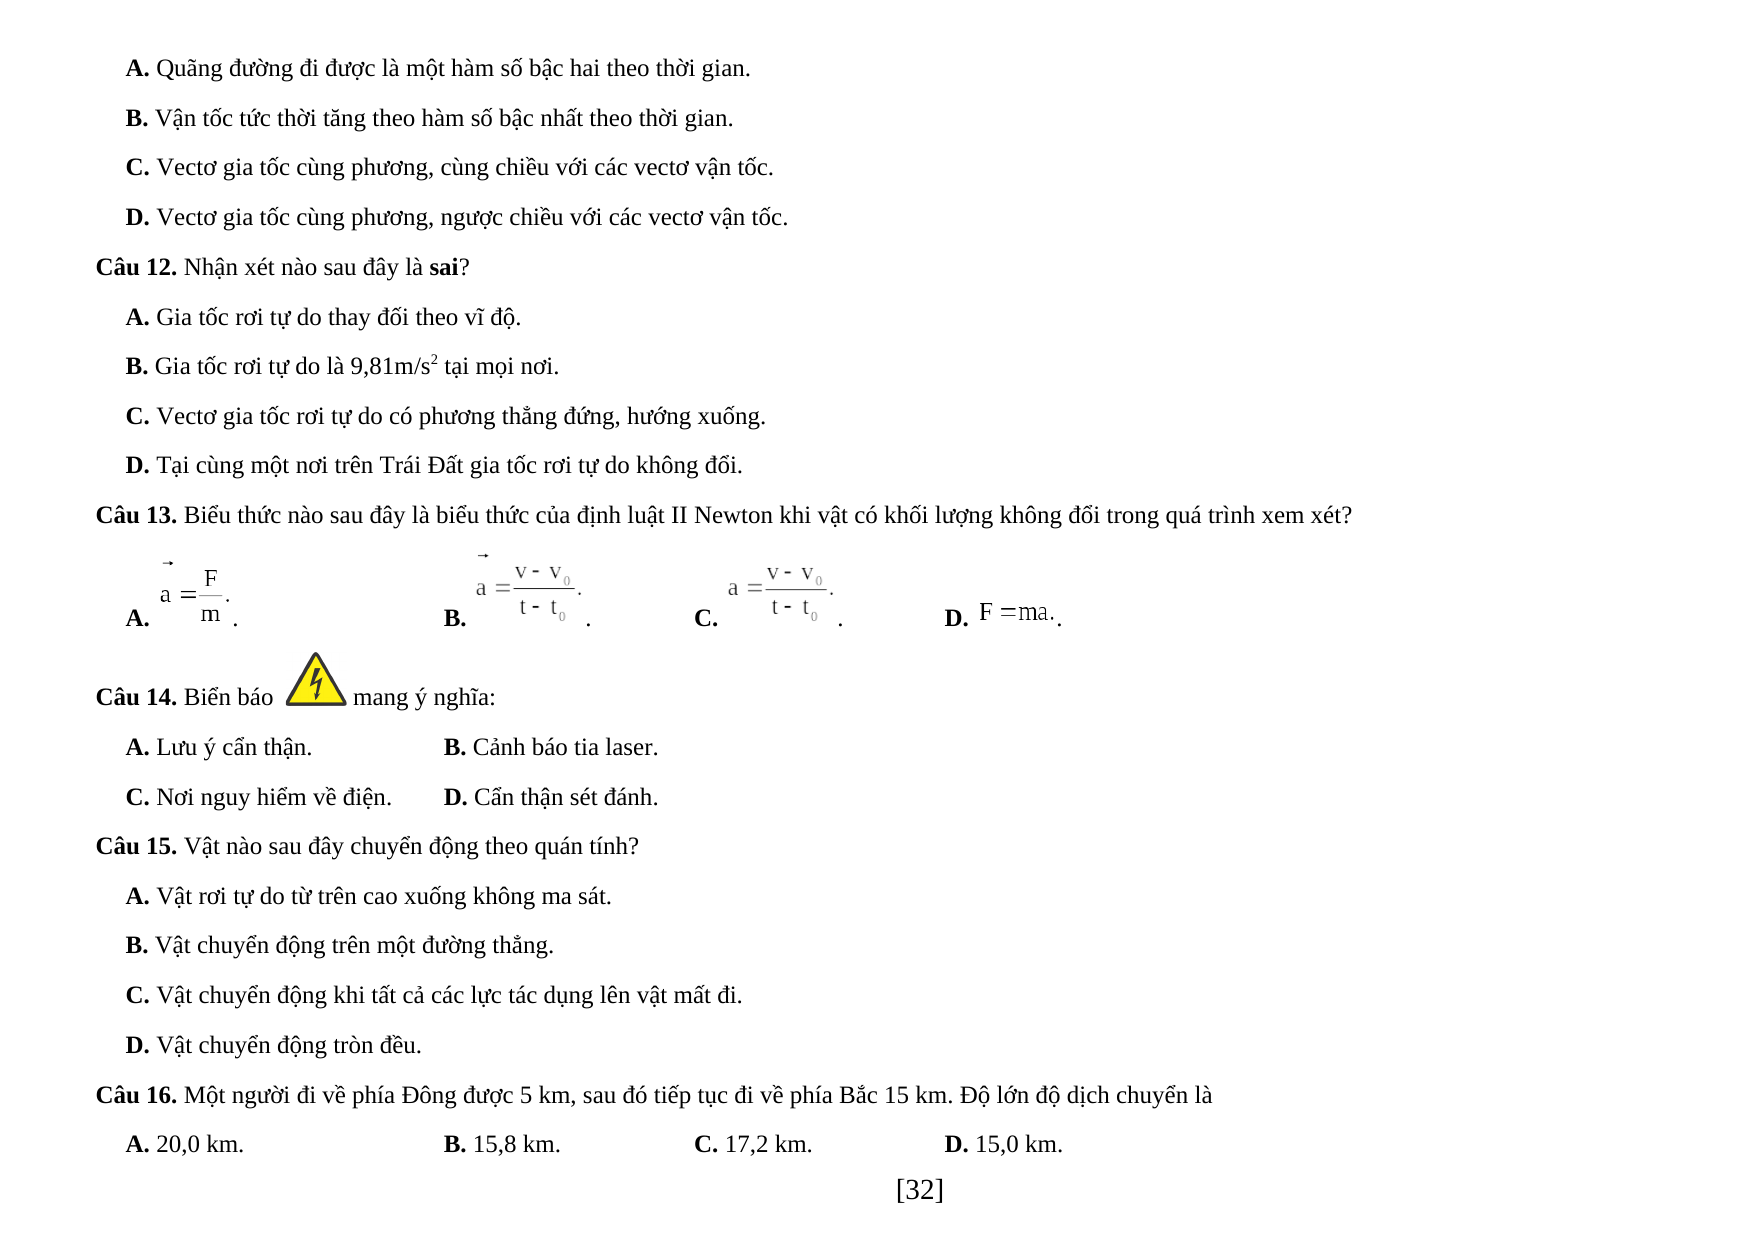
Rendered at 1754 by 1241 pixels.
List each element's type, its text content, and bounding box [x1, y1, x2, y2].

picture [285, 652, 347, 706]
text D. Vectơ gia tốc cùng phương, ngược chiều với các vectơ vận tốc. [125, 202, 1707, 231]
text Câu 14. Biển báo mang ý nghĩa: [95, 652, 1707, 711]
text B. Vận tốc tức thời tăng theo hàm số bậc nhất theo thời gian. [125, 103, 1707, 132]
text A. Vật rơi tự do từ trên cao xuống không ma sát. [125, 881, 1707, 910]
text A. Lưu ý cẩn thận. B. Cảnh báo tia laser. [125, 732, 1707, 761]
text Câu 12. Nhận xét nào sau đây là sai? [95, 252, 1707, 281]
text A. 20,0 km. B. 15,8 km. C. 17,2 km. D. 15,0 km. [125, 1129, 1707, 1158]
text C. Vật chuyển động khi tất cả các lực tác dụng lên vật mất đi. [125, 980, 1707, 1009]
text C. Nơi nguy hiểm về điện. D. Cẩn thận sét đánh. [125, 782, 1707, 810]
text C. Vectơ gia tốc cùng phương, cùng chiều với các vectơ vận tốc. [125, 152, 1707, 181]
text B. Gia tốc rơi tự do là 9,81m/s2 tại mọi nơi. [125, 351, 1707, 380]
text Câu 13. Biểu thức nào sau đây là biểu thức của định luật II Newton khi vật có khối lượng không đổi trong quá trình xem xét? [95, 500, 1707, 529]
text Câu 15. Vật nào sau đây chuyển động theo quán tính? [95, 831, 1707, 860]
text Câu 16. Một người đi về phía Đông được 5 km, sau đó tiếp tục đi về phía Bắc 15 km. Độ lớn độ dịch chuyển là [95, 1080, 1707, 1108]
text C. Vectơ gia tốc rơi tự do có phương thẳng đứng, hướng xuống. [125, 401, 1707, 430]
text A. Quãng đường đi được là một hàm số bậc hai theo thời gian. [125, 53, 1707, 82]
text A. . B. . C. . D. . [125, 550, 1707, 631]
text A. Gia tốc rơi tự do thay đối theo vĩ độ. [125, 302, 1707, 330]
text D. Tại cùng một nơi trên Trái Đất gia tốc rơi tự do không đổi. [125, 451, 1707, 479]
text B. Vật chuyển động trên một đường thẳng. [125, 931, 1707, 959]
text D. Vật chuyển động tròn đều. [125, 1030, 1707, 1059]
